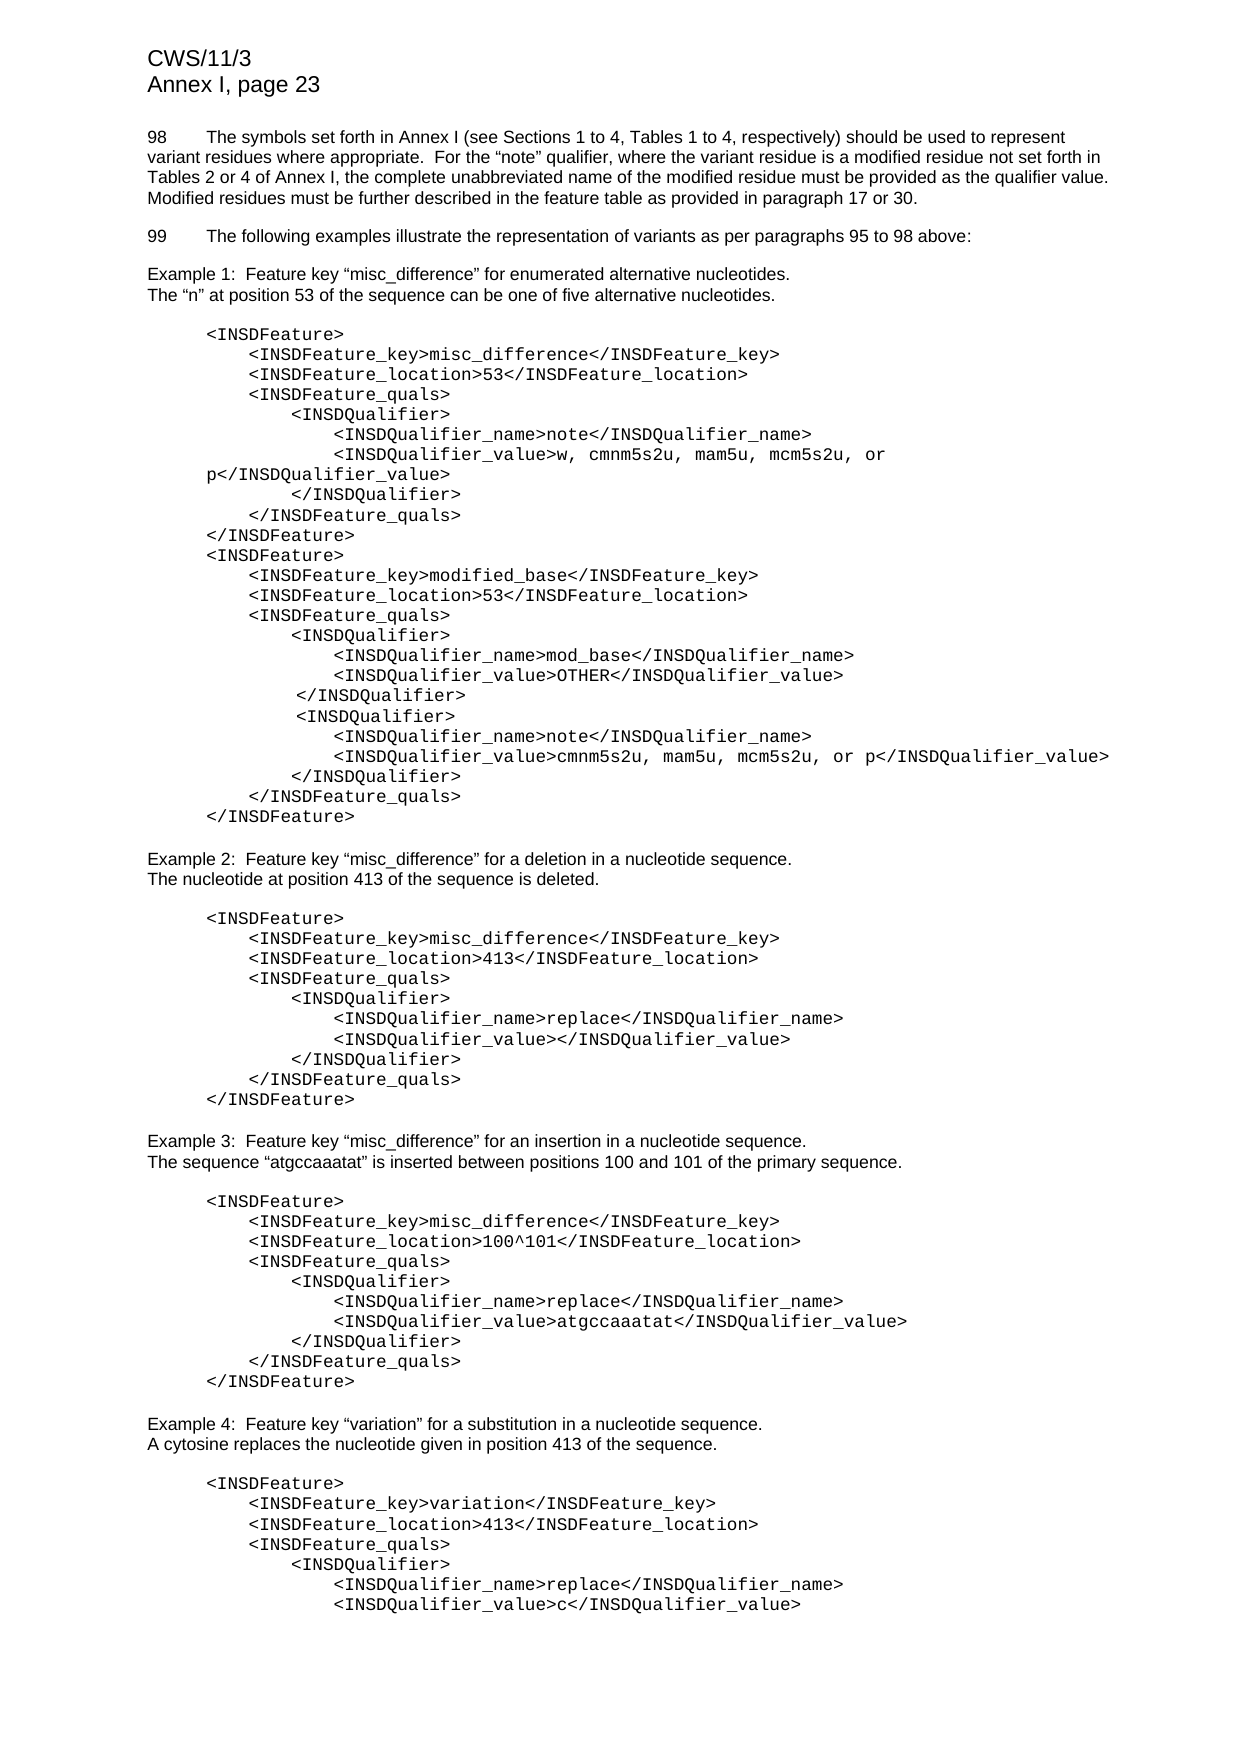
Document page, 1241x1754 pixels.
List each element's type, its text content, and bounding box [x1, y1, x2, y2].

text Example 1: Feature key “misc_difference” for enumerated alternative nucleotides. [147, 264, 1122, 284]
text <INSDQualifier_value>cmnm5s2u, mam5u, mcm5s2u, or p</INSDQualifier_value> [206, 747, 1122, 767]
text </INSDQualifier> [206, 1050, 1122, 1070]
text <INSDQualifier> [147, 707, 1122, 727]
text <INSDQualifier> [206, 1273, 1122, 1293]
text <INSDFeature_key>misc_difference</INSDFeature_key> [206, 345, 1122, 365]
text The nucleotide at position 413 of the sequence is deleted. [147, 869, 1122, 889]
text <INSDFeature> [206, 1192, 1122, 1212]
text <INSDQualifier> [206, 406, 1122, 426]
text <INSDFeature_location>53</INSDFeature_location> [206, 587, 1122, 607]
text <INSDQualifier> [206, 1555, 1122, 1575]
text Example 4: Feature key “variation” for a substitution in a nucleotide sequence. [147, 1414, 1122, 1434]
text </INSDFeature_quals> [206, 1070, 1122, 1090]
text Example 3: Feature key “misc_difference” for an insertion in a nucleotide sequence. [147, 1131, 1122, 1151]
text <INSDFeature> [206, 325, 1122, 345]
text The sequence “atgccaaatat” is inserted between positions 100 and 101 of the primary sequence. [147, 1151, 1122, 1172]
text </INSDFeature> [206, 526, 1122, 546]
text <INSDQualifier_name>note</INSDQualifier_name> [206, 426, 1122, 446]
text </INSDFeature_quals> [206, 506, 1122, 526]
text <INSDFeature_quals> [206, 386, 1122, 406]
text </INSDFeature_quals> [206, 1353, 1122, 1373]
text <INSDFeature_key>modified_base</INSDFeature_key> [206, 566, 1122, 587]
text <INSDQualifier_value>OTHER</INSDQualifier_value> [206, 667, 1122, 687]
text <INSDQualifier_name>replace</INSDQualifier_name> [206, 1010, 1122, 1030]
text </INSDFeature> [206, 1373, 1122, 1393]
text <INSDFeature_key>misc_difference</INSDFeature_key> [206, 929, 1122, 950]
text The “n” at position 53 of the sequence can be one of five alternative nucleotides. [147, 284, 1122, 305]
text </INSDFeature_quals> [206, 788, 1122, 808]
text <INSDFeature_quals> [206, 1252, 1122, 1273]
text <INSDFeature> [206, 546, 1122, 566]
text <INSDFeature> [206, 1475, 1122, 1495]
text <INSDFeature_location>53</INSDFeature_location> [206, 365, 1122, 386]
text <INSDFeature_quals> [206, 607, 1122, 627]
text </INSDQualifier> [206, 1333, 1122, 1353]
text <INSDQualifier_name>replace</INSDQualifier_name> [206, 1575, 1122, 1596]
text A cytosine replaces the nucleotide given in position 413 of the sequence. [147, 1434, 1122, 1454]
list The symbols set forth in Annex I (see Sections 1 to 4, Tables 1 to 4, respectively) should be used to represent variant residues where appropriate. For the “note” qualifier, where the variant residue is a modified residue not set forth in Tables 2 or 4 of Annex I, the complete unabbreviated name of the modified residue must be provided as the qualifier value. Modified residues must be further described in the feature table as provided in paragraph 17 or 30. [147, 126, 1122, 208]
text </INSDQualifier> [206, 767, 1122, 788]
text <INSDFeature_quals> [206, 1535, 1122, 1555]
text <INSDFeature_location>413</INSDFeature_location> [206, 1515, 1122, 1535]
text <INSDFeature_location>100^101</INSDFeature_location> [206, 1232, 1122, 1252]
text <INSDFeature> [206, 909, 1122, 929]
text </INSDQualifier> [147, 687, 1122, 707]
text <INSDFeature_key>misc_difference</INSDFeature_key> [206, 1212, 1122, 1232]
text <INSDQualifier_name>note</INSDQualifier_name> [206, 727, 1122, 747]
text <INSDQualifier> [206, 990, 1122, 1010]
text <INSDQualifier> [206, 627, 1122, 647]
text <INSDFeature_quals> [206, 970, 1122, 990]
text <INSDQualifier_name>mod_base</INSDQualifier_name> [206, 647, 1122, 667]
text <INSDQualifier_value>c</INSDQualifier_value> [206, 1596, 1122, 1616]
text <INSDQualifier_value>atgccaaatat</INSDQualifier_value> [206, 1313, 1122, 1333]
text </INSDQualifier> [206, 486, 1122, 506]
text <INSDFeature_location>413</INSDFeature_location> [206, 950, 1122, 970]
text </INSDFeature> [206, 1090, 1122, 1111]
list The following examples illustrate the representation of variants as per paragraphs 95 to 98 above: [147, 226, 1122, 246]
text <INSDQualifier_name>replace</INSDQualifier_name> [206, 1293, 1122, 1313]
text <INSDQualifier_value></INSDQualifier_value> [206, 1030, 1122, 1050]
text </INSDFeature> [206, 808, 1122, 828]
text <INSDFeature_key>variation</INSDFeature_key> [206, 1495, 1122, 1515]
text <INSDQualifier_value>w, cmnm5s2u, mam5u, mcm5s2u, or p</INSDQualifier_value> [206, 446, 1122, 486]
text Example 2: Feature key “misc_difference” for a deletion in a nucleotide sequence. [147, 848, 1122, 869]
